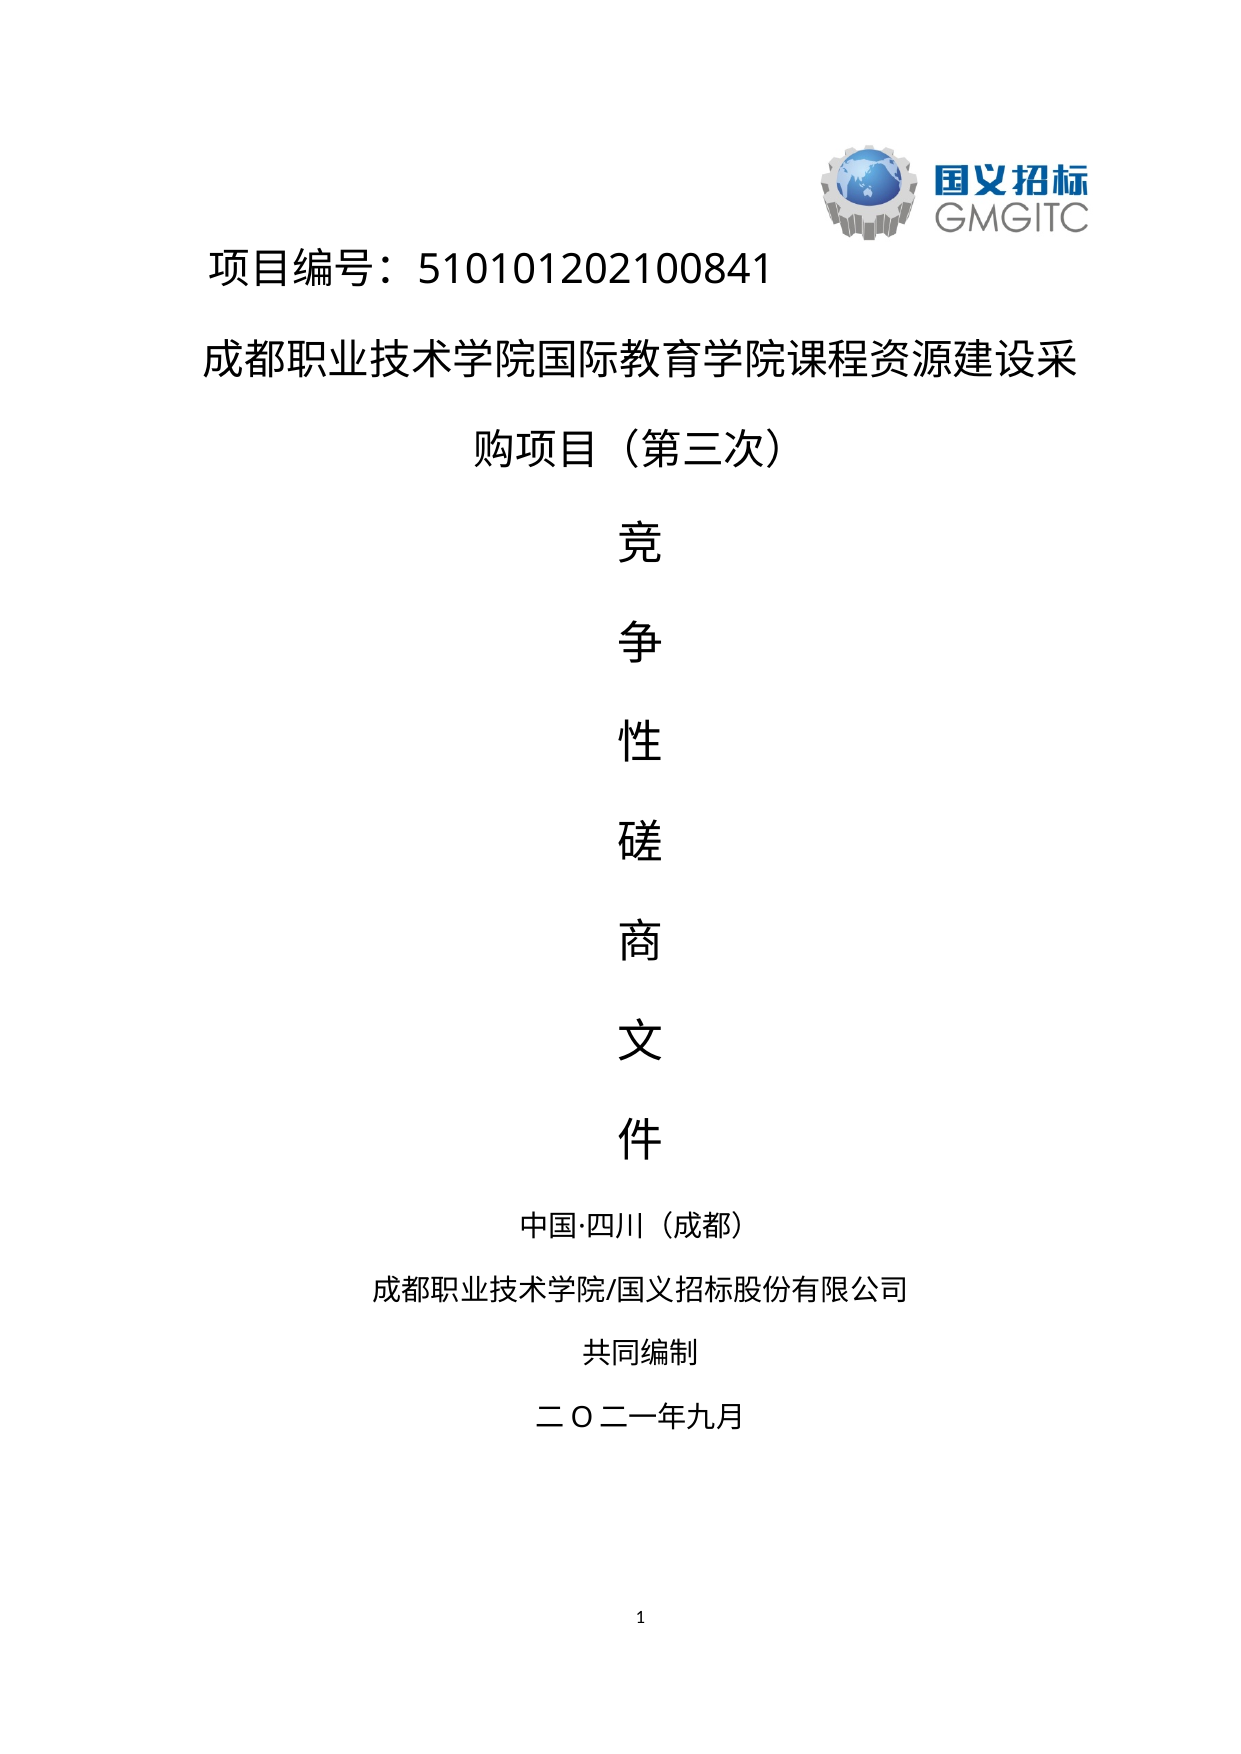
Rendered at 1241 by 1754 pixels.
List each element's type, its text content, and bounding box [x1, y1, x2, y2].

text 文 [187, 1004, 1093, 1070]
text 竞 [187, 507, 1093, 573]
text 争 [187, 606, 1093, 672]
text 项目编号：510101202100841 [187, 235, 1093, 296]
text 共同编制 [187, 1330, 1093, 1372]
text 成都职业技术学院/国义招标股份有限公司 [187, 1267, 1093, 1309]
text 中国·四川（成都） [187, 1203, 1093, 1245]
picture [814, 138, 1093, 246]
text 商 [187, 904, 1093, 971]
text 成都职业技术学院国际教育学院课程资源建设采购项目（第三次） [187, 326, 1093, 477]
text 磋 [187, 805, 1093, 871]
text 二O二一年九月 [187, 1393, 1093, 1436]
text 件 [187, 1103, 1093, 1170]
text 性 [187, 706, 1093, 772]
